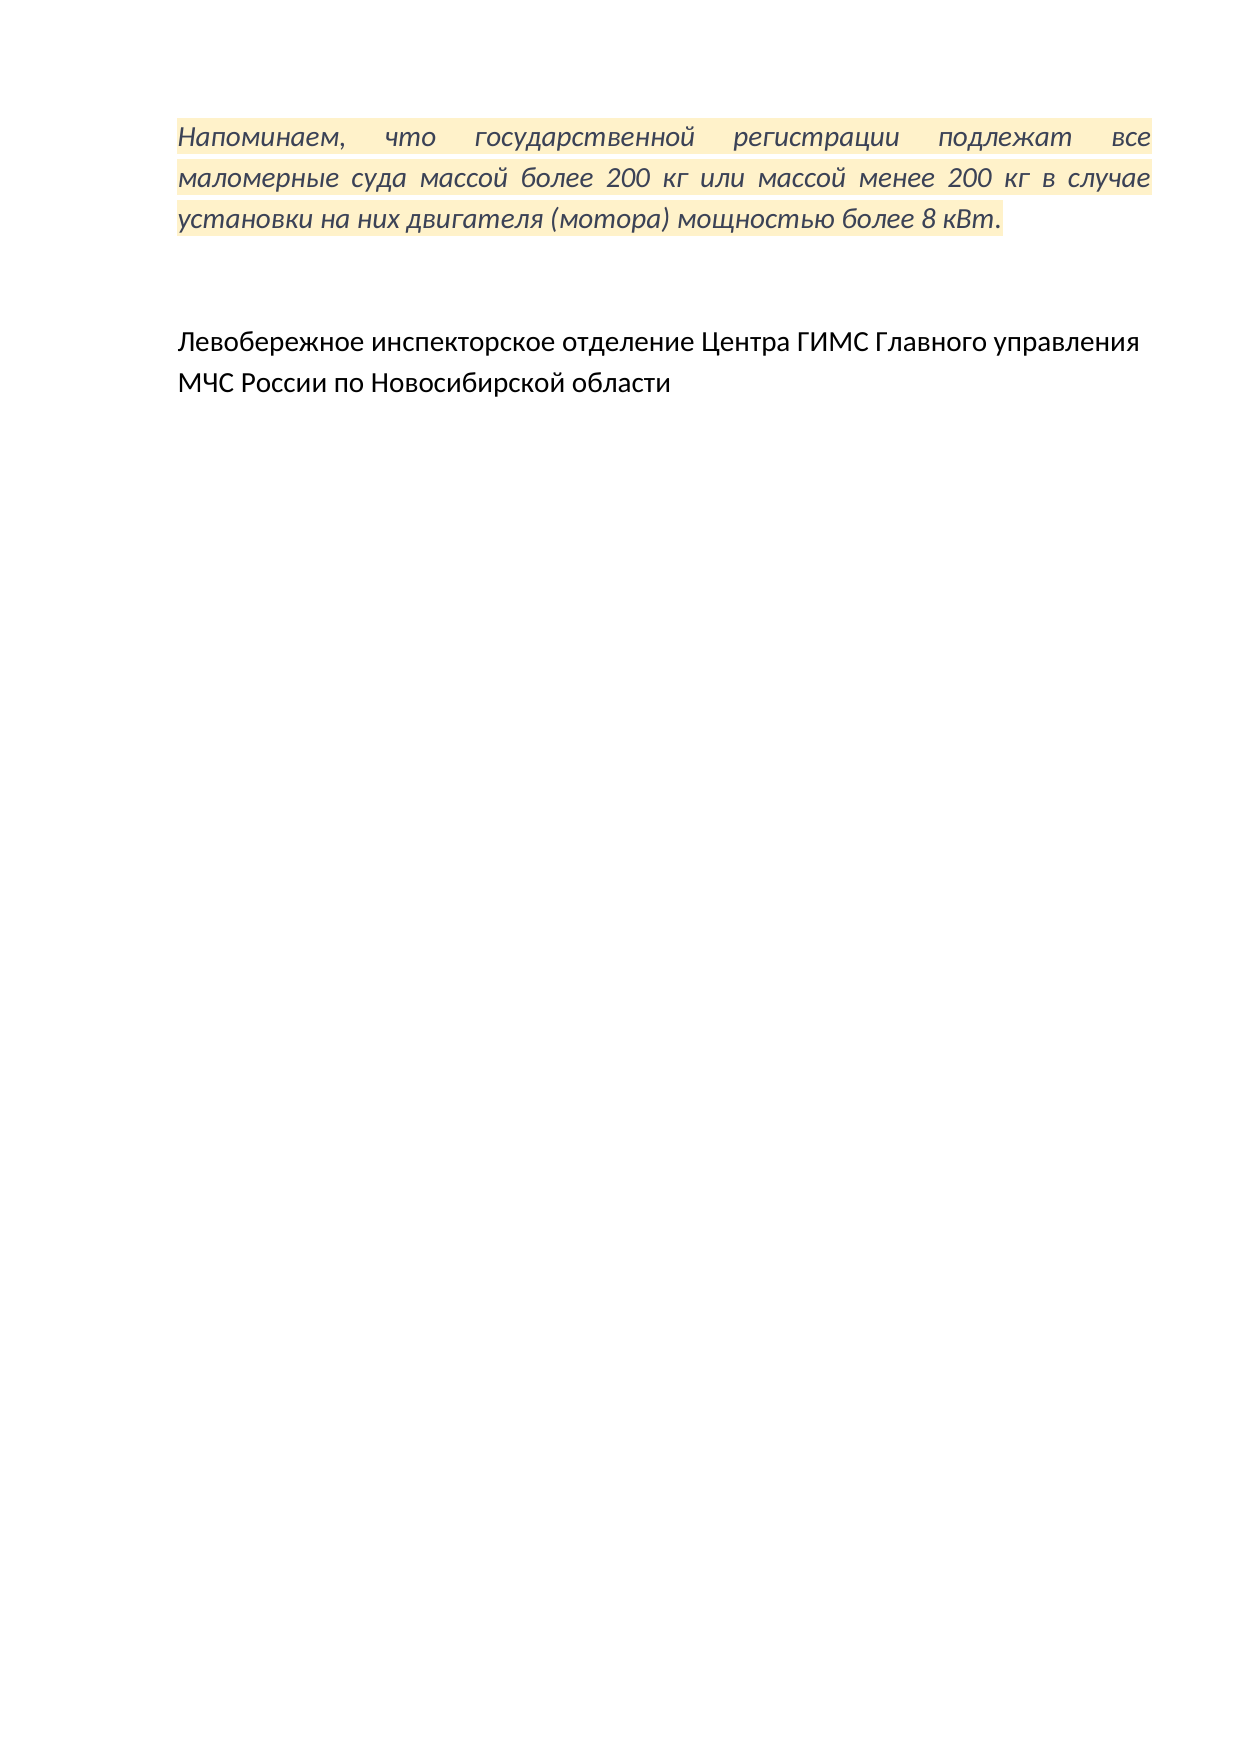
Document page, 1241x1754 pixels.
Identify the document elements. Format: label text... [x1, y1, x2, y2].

text Напоминаем, что государственной регистрации подлежат все маломерные суда массой более 200 кг или массой менее 200 кг в случае установки на них двигателя (мотора) мощностью более 8 кВт. [177, 195, 1152, 236]
text Левобережное инспекторское отделение Центра ГИМС Главного управления МЧС России по Новосибирской области [177, 323, 1152, 400]
